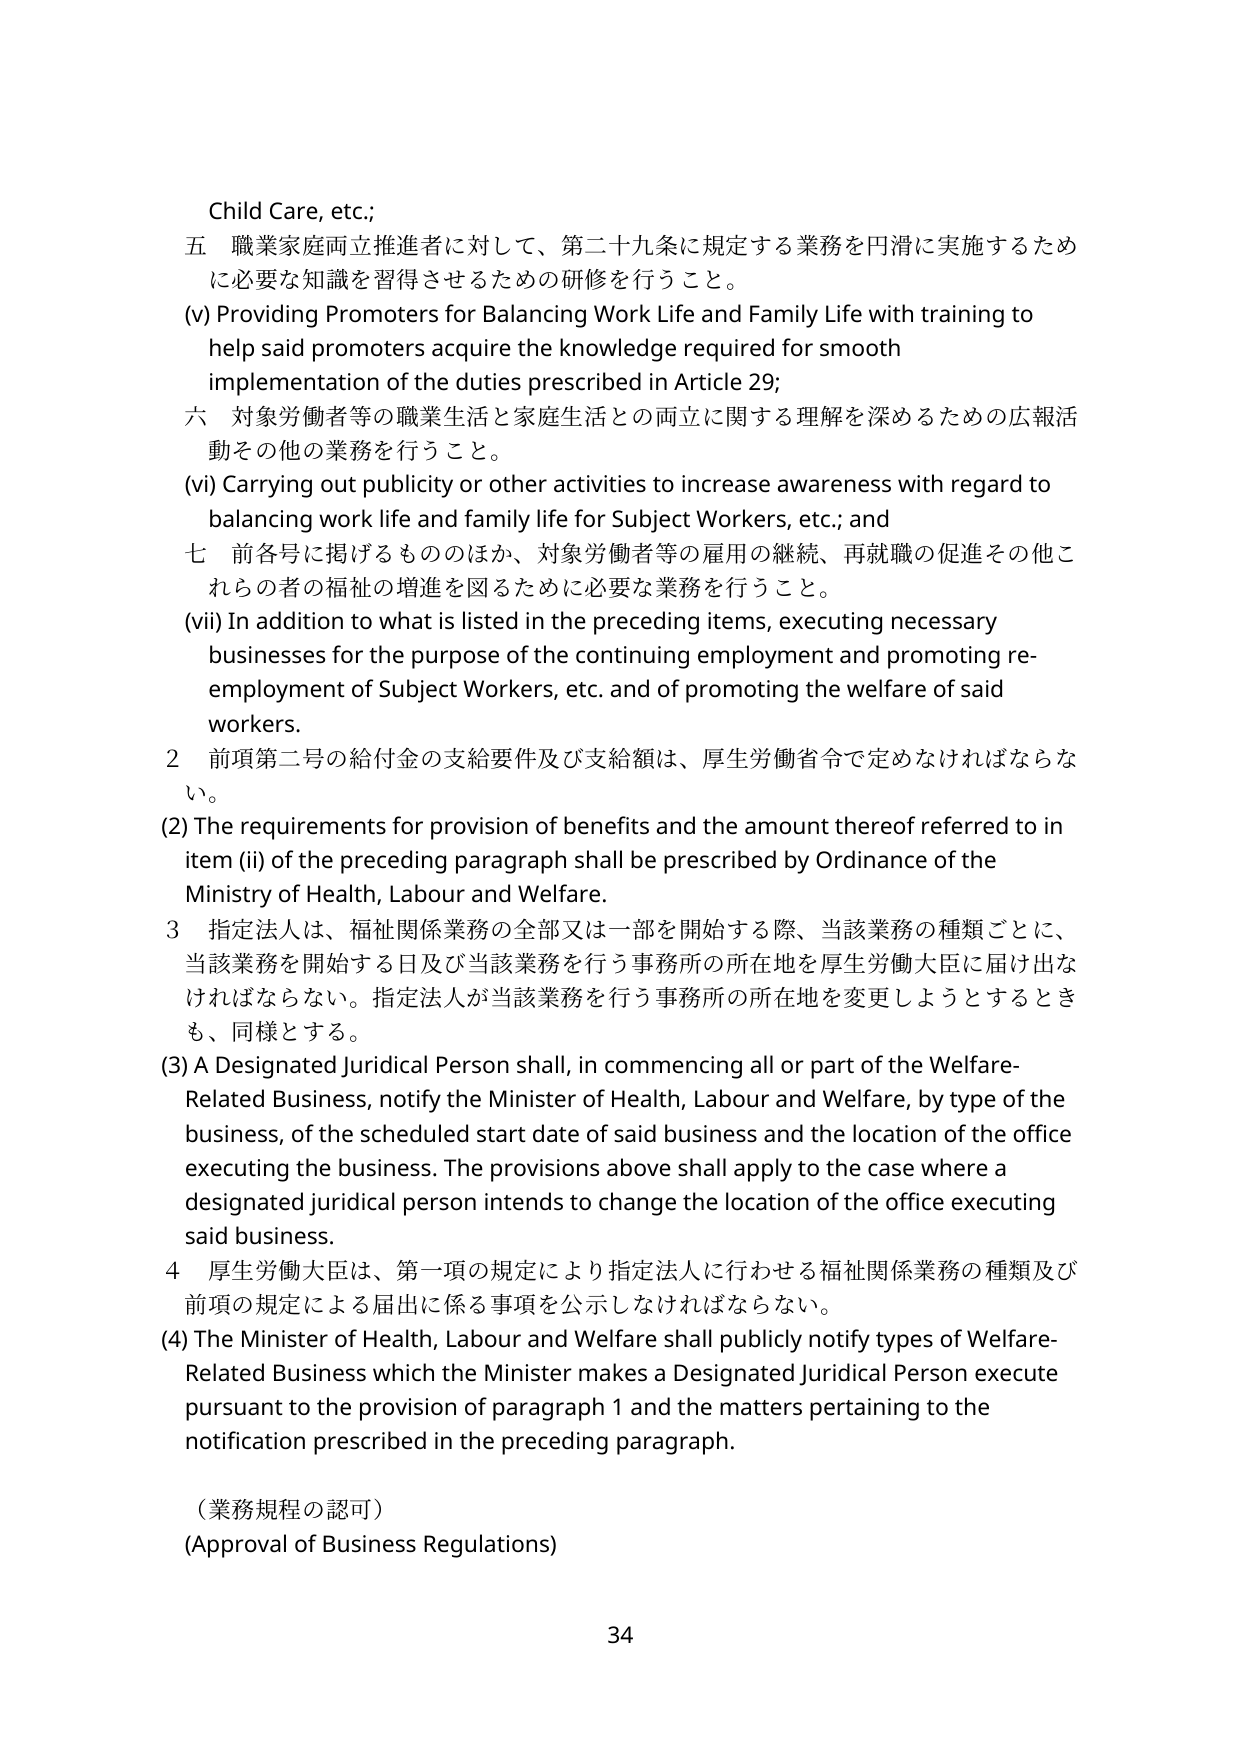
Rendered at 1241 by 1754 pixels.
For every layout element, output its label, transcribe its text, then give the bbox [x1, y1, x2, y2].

text ２ 前項第二号の給付金の支給要件及び支給額は、厚生労働省令で定めなければならない。 [161, 740, 1079, 809]
text 六 対象労働者等の職業生活と家庭生活との両立に関する理解を深めるための広報活動その他の業務を行うこと。 [184, 399, 1079, 467]
text (vi) Carrying out publicity or other activities to increase awareness with regard to balancing work life and family life for Subject Workers, etc.; and [184, 467, 1079, 535]
text (vii) In addition to what is listed in the preceding items, executing necessary businesses for the purpose of the continuing employment and promoting re-employment of Subject Workers, etc. and of promoting the welfare of said workers. [184, 604, 1079, 740]
text (3) A Designated Juridical Person shall, in commencing all or part of the Welfare-Related Business, notify the Minister of Health, Labour and Welfare, by type of the business, of the scheduled start date of said business and the location of the office executing the business. The provisions above shall apply to the case where a designated juridical person intends to change the location of the office executing said business. [161, 1048, 1079, 1253]
text 七 前各号に掲げるもののほか、対象労働者等の雇用の継続、再就職の促進その他これらの者の福祉の増進を図るために必要な業務を行うこと。 [184, 535, 1079, 604]
text (v) Providing Promoters for Balancing Work Life and Family Life with training to help said promoters acquire the knowledge required for smooth implementation of the duties prescribed in Article 29; [184, 296, 1079, 399]
text ４ 厚生労働大臣は、第一項の規定により指定法人に行わせる福祉関係業務の種類及び前項の規定による届出に係る事項を公示しなければならない。 [161, 1253, 1079, 1321]
text (4) The Minister of Health, Labour and Welfare shall publicly notify types of Welfare-Related Business which the Minister makes a Designated Juridical Person execute pursuant to the provision of paragraph 1 and the matters pertaining to the notification prescribed in the preceding paragraph. [161, 1321, 1079, 1458]
text 五 職業家庭両立推進者に対して、第二十九条に規定する業務を円滑に実施するために必要な知識を習得させるための研修を行うこと。 [184, 228, 1079, 296]
text (2) The requirements for provision of benefits and the amount thereof referred to in item (ii) of the preceding paragraph shall be prescribed by Ordinance of the Ministry of Health, Labour and Welfare. [161, 809, 1079, 911]
text (Approval of Business Regulations) [184, 1526, 1079, 1560]
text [184, 194, 1079, 228]
text （業務規程の認可） [184, 1492, 1079, 1526]
text ３ 指定法人は、福祉関係業務の全部又は一部を開始する際、当該業務の種類ごとに、当該業務を開始する日及び当該業務を行う事務所の所在地を厚生労働大臣に届け出なければならない。指定法人が当該業務を行う事務所の所在地を変更しようとするときも、同様とする。 [161, 911, 1079, 1048]
